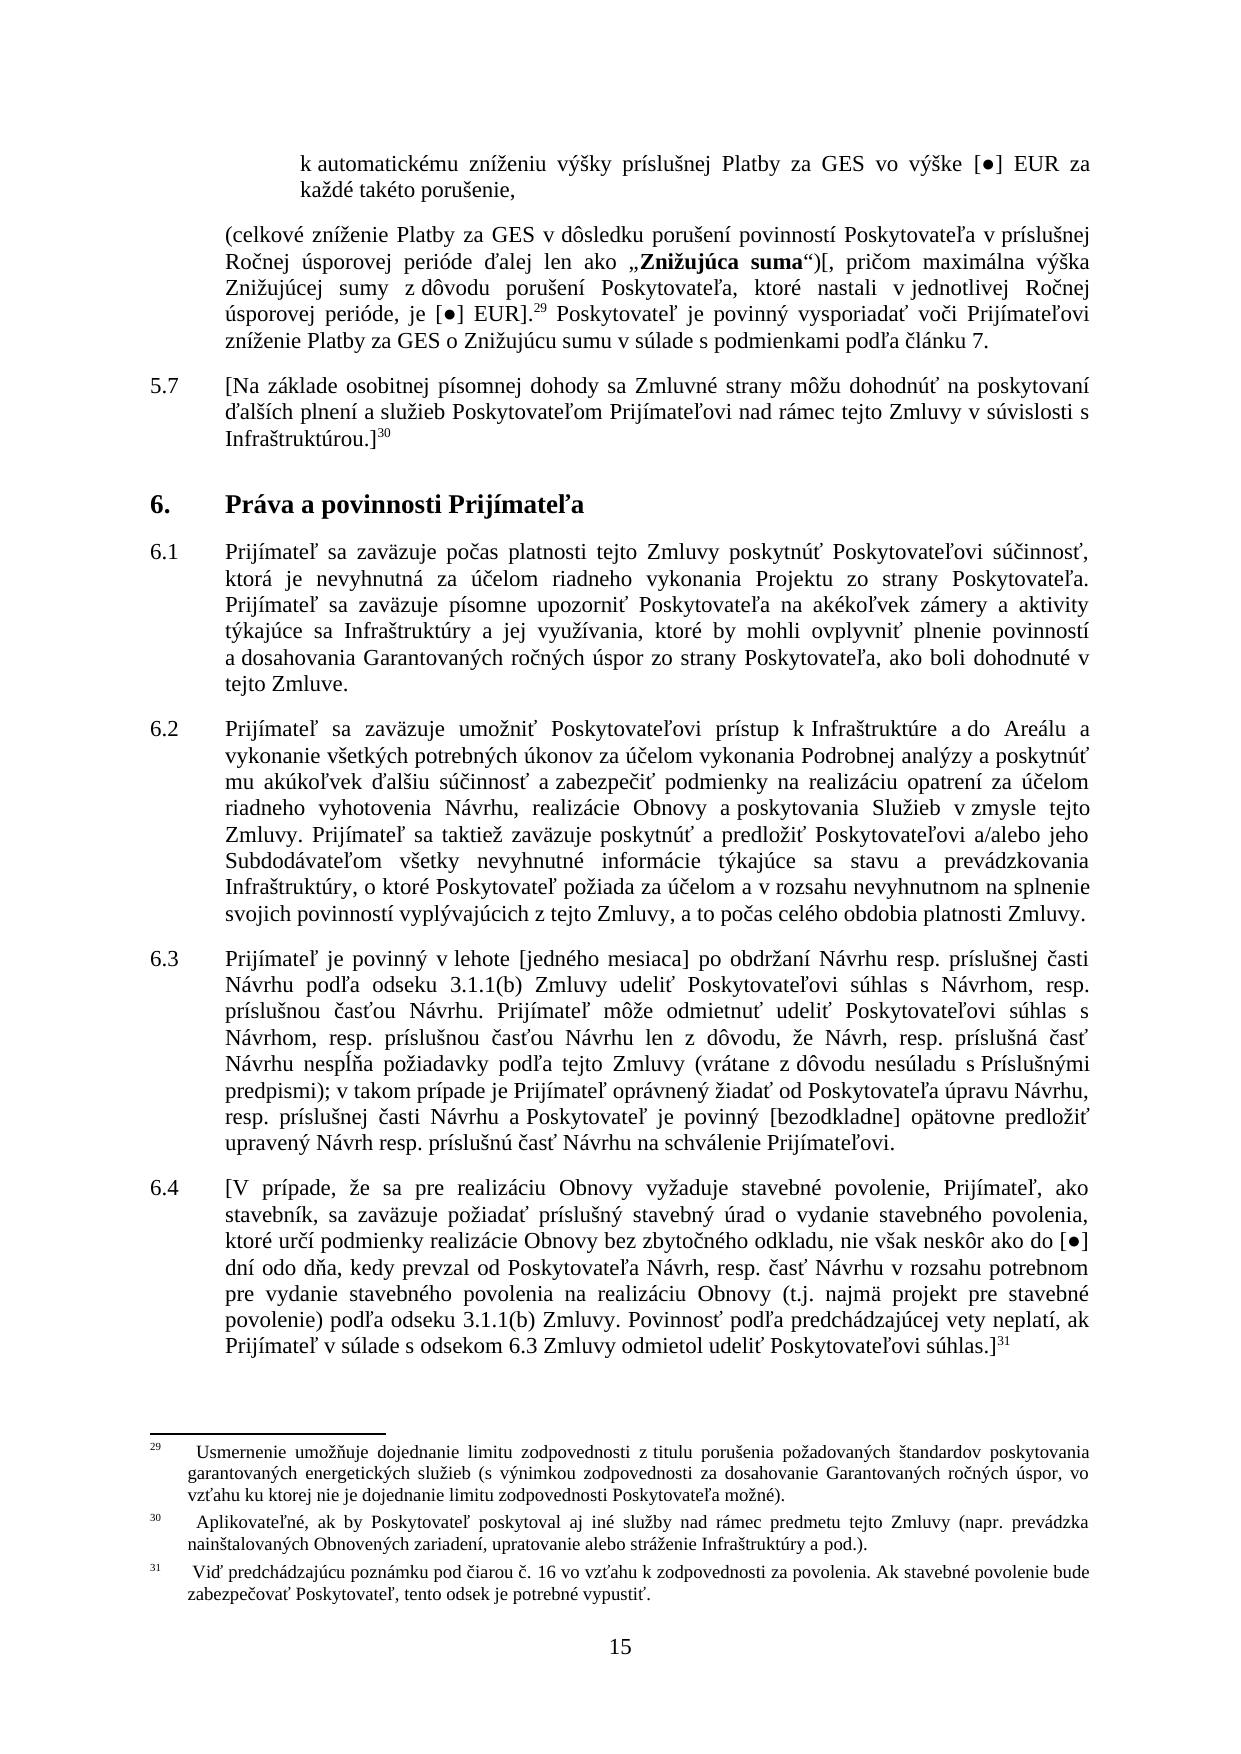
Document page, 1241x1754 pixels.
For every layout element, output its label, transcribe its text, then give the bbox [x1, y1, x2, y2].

subtitle Práva a povinnosti Prijímateľa [150, 488, 1090, 520]
subtitle Prijímateľ sa zaväzuje počas platnosti tejto Zmluvy poskytnúť Poskytovateľovi súčinnosť, ktorá je nevyhnutná za účelom riadneho vykonania Projektu zo strany Poskytovateľa. Prijímateľ sa zaväzuje písomne upozorniť Poskytovateľa na akékoľvek zámery a aktivity týkajúce sa Infraštruktúry a jej využívania, ktoré by mohli ovplyvniť plnenie povinností a dosahovania Garantovaných ročných úspor zo strany Poskytovateľa, ako boli dohodnuté v tejto Zmluve. [150, 538, 1090, 697]
subtitle (celkové zníženie Platby za GES v dôsledku porušení povinností Poskytovateľa v príslušnej Ročnej úsporovej perióde ďalej len ako „Znižujúca suma“)[, pričom maximálna výška Znižujúcej sumy z dôvodu porušení Poskytovateľa, ktoré nastali v jednotlivej Ročnej úsporovej perióde, je [●] EUR]. Poskytovateľ je povinný vysporiadať voči Prijímateľovi zníženie Platby za GES o Znižujúcu sumu v súlade s podmienkami podľa článku 7. [225, 221, 1090, 353]
subtitle [V prípade, že sa pre realizáciu Obnovy vyžaduje stavebné povolenie, Prijímateľ, ako stavebník, sa zaväzuje požiadať príslušný stavebný úrad o vydanie stavebného povolenia, ktoré určí podmienky realizácie Obnovy bez zbytočného odkladu, nie však neskôr ako do [●] dní odo dňa, kedy prevzal od Poskytovateľa Návrh, resp. časť Návrhu v rozsahu potrebnom pre vydanie stavebného povolenia na realizáciu Obnovy (t.j. najmä projekt pre stavebné povolenie) podľa odseku 3.1(b) Zmluvy. Povinnosť podľa predchádzajúcej vety neplatí, ak Prijímateľ v súlade s odsekom 6.3 Zmluvy odmietol udeliť Poskytovateľovi súhlas.] [150, 1174, 1090, 1359]
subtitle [225, 150, 1090, 203]
subtitle Prijímateľ je povinný v lehote [jedného mesiaca] po obdržaní Návrhu resp. príslušnej časti Návrhu podľa odseku 3.1(b) Zmluvy udeliť Poskytovateľovi súhlas s Návrhom, resp. príslušnou časťou Návrhu. Prijímateľ môže odmietnuť udeliť Poskytovateľovi súhlas s Návrhom, resp. príslušnou časťou Návrhu len z dôvodu, že Návrh, resp. príslušná časť Návrhu nespĺňa požiadavky podľa tejto Zmluvy (vrátane z dôvodu nesúladu s Príslušnými predpismi); v takom prípade je Prijímateľ oprávnený žiadať od Poskytovateľa úpravu Návrhu, resp. príslušnej časti Návrhu a Poskytovateľ je povinný [bezodkladne] opätovne predložiť upravený Návrh resp. príslušnú časť Návrhu na schválenie Prijímateľovi. [150, 945, 1090, 1156]
subtitle Prijímateľ sa zaväzuje umožniť Poskytovateľovi prístup k Infraštruktúre a do Areálu a vykonanie všetkých potrebných úkonov za účelom vykonania Podrobnej analýzy a poskytnúť mu akúkoľvek ďalšiu súčinnosť a zabezpečiť podmienky na realizáciu opatrení za účelom riadneho vyhotovenia Návrhu, realizácie Obnovy a poskytovania Služieb v zmysle tejto Zmluvy. Prijímateľ sa taktiež zaväzuje poskytnúť a predložiť Poskytovateľovi a/alebo jeho Subdodávateľom všetky nevyhnutné informácie týkajúce sa stavu a prevádzkovania Infraštruktúry, o ktoré Poskytovateľ požiada za účelom a v rozsahu nevyhnutnom na splnenie svojich povinností vyplývajúcich z tejto Zmluvy, a to počas celého obdobia platnosti Zmluvy. [150, 715, 1090, 926]
subtitle [Na základe osobitnej písomnej dohody sa Zmluvné strany môžu dohodnúť na poskytovaní ďalších plnení a služieb Poskytovateľom Prijímateľovi nad rámec tejto Zmluvy v súvislosti s Infraštruktúrou.] [150, 372, 1090, 451]
